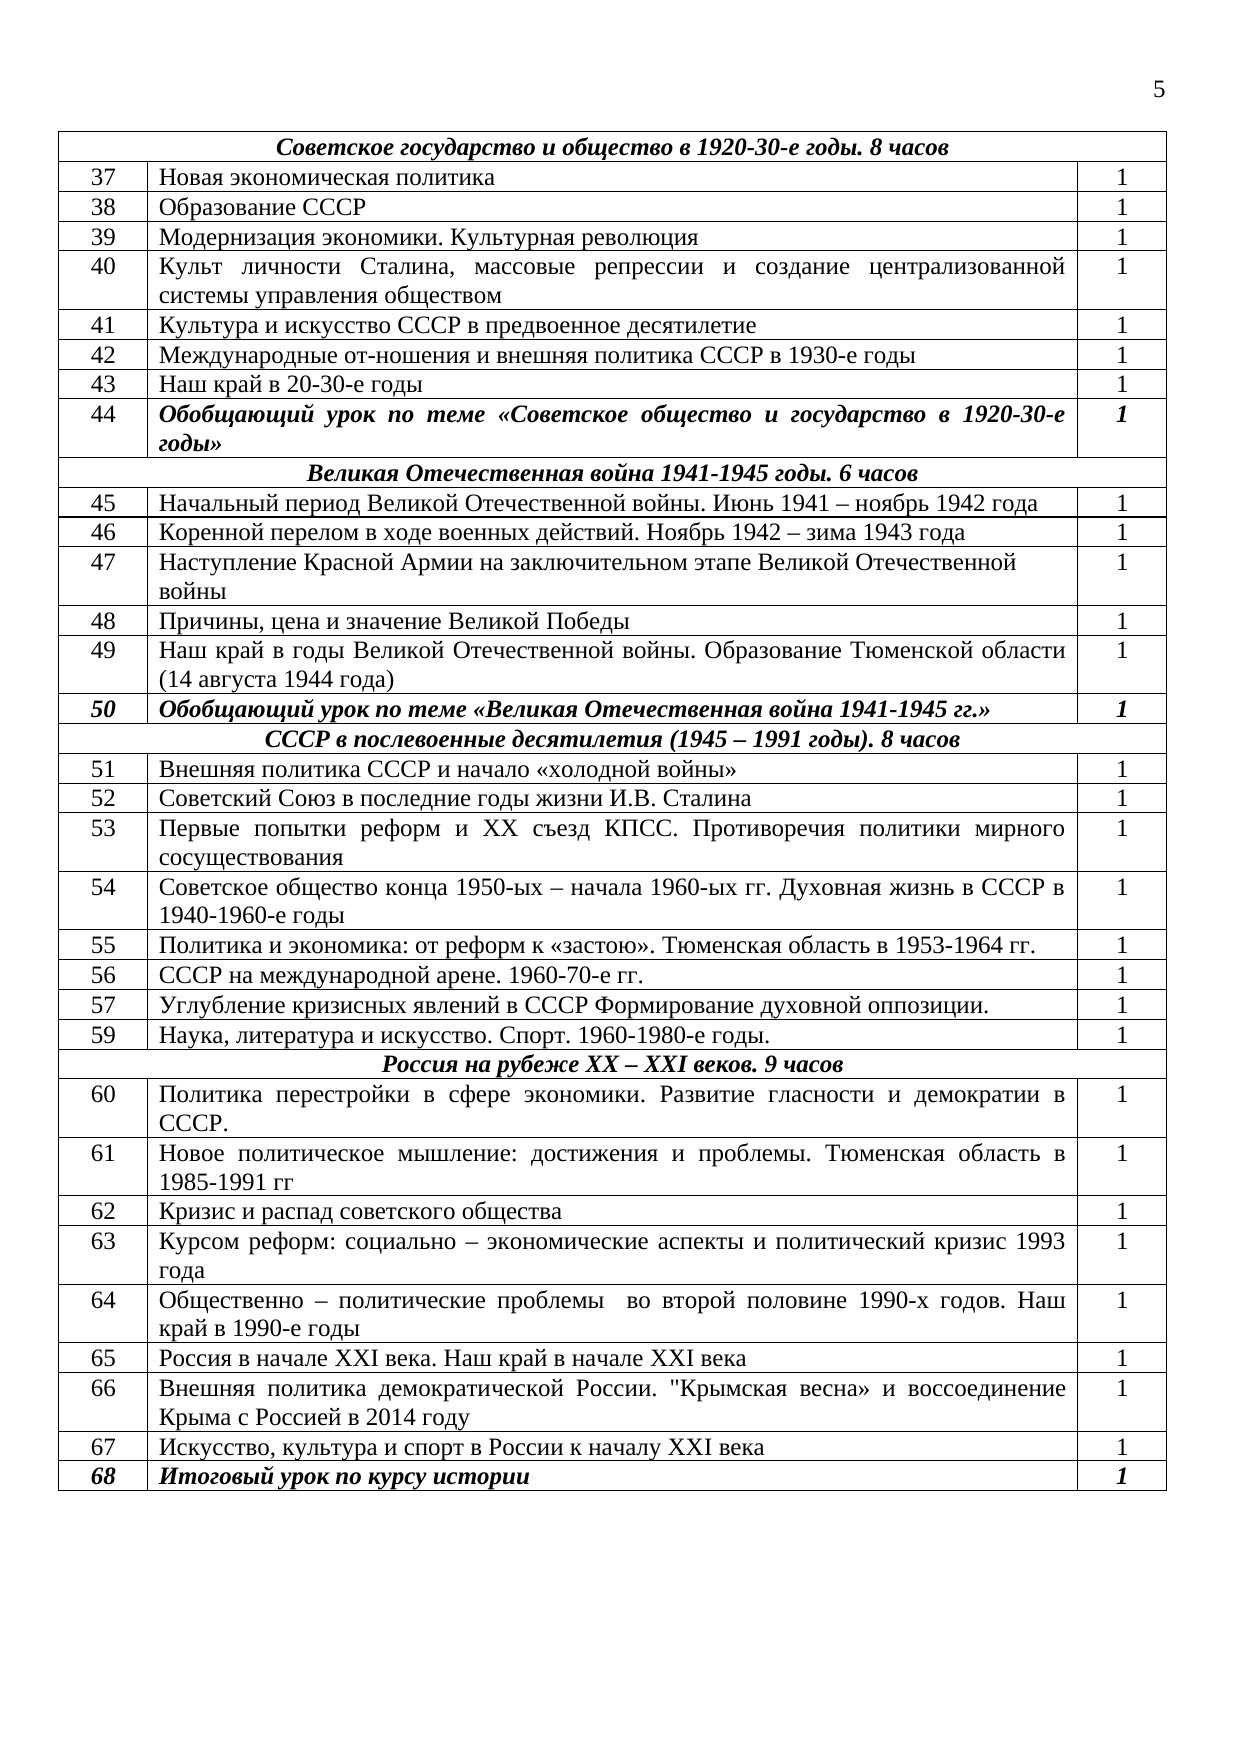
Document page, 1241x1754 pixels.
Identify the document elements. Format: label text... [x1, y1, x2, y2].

table_cell Образование СССР [148, 192, 1077, 221]
table_cell 62 [59, 1196, 147, 1225]
table_cell 1 [1078, 960, 1166, 989]
table_cell 49 [59, 636, 147, 693]
table_cell 1 [1078, 1373, 1166, 1431]
table_cell Россия в начале XXI века. Наш край в начале XXI века [148, 1343, 1077, 1372]
table_cell 1 [1078, 872, 1166, 929]
table_cell 42 [59, 340, 147, 368]
table_cell Коренной перелом в ходе военных действий. Ноябрь 1942 – зима 1943 года [148, 518, 1077, 546]
table_cell 1 [1078, 310, 1166, 339]
table_cell 1 [1078, 192, 1166, 221]
table_cell 68 [59, 1461, 147, 1490]
table_cell 1 [1078, 162, 1166, 191]
table_cell Великая Отечественная война 1941-1945 годы. 6 часов [59, 458, 1166, 487]
table_cell Причины, цена и значение Великой Победы [148, 606, 1077, 634]
table_cell Итоговый урок по курсу истории [148, 1461, 1077, 1490]
table_cell 1 [1078, 636, 1166, 693]
table_cell 37 [59, 162, 147, 191]
table_cell Модернизация экономики. Культурная революция [148, 222, 1077, 250]
table_cell 63 [59, 1226, 147, 1284]
table_cell 40 [59, 251, 147, 309]
table_cell 1 [1078, 340, 1166, 368]
table_cell СССР в послевоенные десятилетия (1945 – 1991 годы). 8 часов [59, 724, 1166, 753]
table_cell 47 [59, 547, 147, 605]
table_cell 1 [1078, 251, 1166, 309]
table_cell 57 [59, 990, 147, 1019]
table_cell 1 [1078, 1138, 1166, 1195]
table_cell Советский Cоюз в последние годы жизни И.В. Сталина [148, 784, 1077, 812]
table_cell 66 [59, 1373, 147, 1431]
table_cell Общественно – политические проблемы во второй половине 1990-х годов. Наш край в 1990-е годы [148, 1285, 1077, 1342]
table_cell 1 [1078, 606, 1166, 634]
table_cell 55 [59, 930, 147, 959]
table_cell 64 [59, 1285, 147, 1342]
table_cell Советское общество конца 1950-ых – начала 1960-ых гг. Духовная жизнь в СССР в 1940-1960-е годы [148, 872, 1077, 929]
table_cell 1 [1078, 754, 1166, 782]
table_cell 61 [59, 1138, 147, 1195]
table_cell СССР на международной арене. 1960-70-е гг. [148, 960, 1077, 989]
table_cell 1 [1078, 518, 1166, 546]
table_cell 39 [59, 222, 147, 250]
table_cell 44 [59, 399, 147, 457]
table_cell 41 [59, 310, 147, 339]
table_cell 43 [59, 370, 147, 398]
table_cell Наука, литература и искусство. Спорт. 1960-1980-е годы. [148, 1020, 1077, 1048]
table_cell Советское государство и общество в 1920-30-е годы. 8 часов [59, 132, 1166, 161]
table_cell 1 [1078, 1285, 1166, 1342]
table_cell 1 [1078, 930, 1166, 959]
table_cell Обобщающий урок по теме «Советское общество и государство в 1920-30-е годы» [148, 399, 1077, 457]
table_cell Культура и искусство СССР в предвоенное десятилетие [148, 310, 1077, 339]
table_cell 1 [1078, 370, 1166, 398]
table_cell 50 [59, 694, 147, 723]
table_cell 1 [1078, 694, 1166, 723]
table_cell Новая экономическая политика [148, 162, 1077, 191]
table_cell Наступление Красной Армии на заключительном этапе Великой Отечественной войны [148, 547, 1077, 605]
table_cell 1 [1078, 1461, 1166, 1490]
table_cell 1 [1078, 1432, 1166, 1460]
table_cell 1 [1078, 813, 1166, 871]
table_cell Россия на рубеже ХХ – ХХI веков. 9 часов [59, 1050, 1166, 1078]
table_cell Внешняя политика СССР и начало «холодной войны» [148, 754, 1077, 782]
table_cell Курсом реформ: социально – экономические аспекты и политический кризис 1993 года [148, 1226, 1077, 1284]
table_cell Политика и экономика: от реформ к «застою». Тюменская область в 1953-1964 гг. [148, 930, 1077, 959]
table_cell 48 [59, 606, 147, 634]
table_cell Внешняя политика демократической России. "Крымская весна» и воссоединение Крыма с Россией в 2014 году [148, 1373, 1077, 1431]
table_cell 54 [59, 872, 147, 929]
table_cell Политика перестройки в сфере экономики. Развитие гласности и демократии в СССР. [148, 1079, 1077, 1137]
table_cell 46 [59, 518, 147, 546]
table_cell 1 [1078, 1226, 1166, 1284]
table_cell Углубление кризисных явлений в СССР Формирование духовной оппозиции. [148, 990, 1077, 1019]
table_cell 53 [59, 813, 147, 871]
table_cell 59 [59, 1020, 147, 1048]
table_cell Начальный период Великой Отечественной войны. Июнь 1941 – ноябрь 1942 года [148, 488, 1077, 516]
table_cell 56 [59, 960, 147, 989]
table_cell 1 [1078, 488, 1166, 516]
table_cell 1 [1078, 784, 1166, 812]
table_cell Наш край в 20-30-е годы [148, 370, 1077, 398]
table_cell Обобщающий урок по теме «Великая Отечественная война 1941-1945 гг.» [148, 694, 1077, 723]
table_cell Кризис и распад советского общества [148, 1196, 1077, 1225]
table_cell 1 [1078, 1020, 1166, 1048]
table_cell 1 [1078, 399, 1166, 457]
table_cell Искусство, культура и спорт в России к началу ХХI века [148, 1432, 1077, 1460]
table_cell 45 [59, 488, 147, 516]
table_cell 65 [59, 1343, 147, 1372]
table_cell Первые попытки реформ и ХХ съезд КПСС. Противоречия политики мирного сосуществования [148, 813, 1077, 871]
table_cell 1 [1078, 547, 1166, 605]
table_cell Новое политическое мышление: достижения и проблемы. Тюменская область в 1985-1991 гг [148, 1138, 1077, 1195]
table_cell 51 [59, 754, 147, 782]
table_cell 1 [1078, 990, 1166, 1019]
table_cell 52 [59, 784, 147, 812]
table_cell Международные от-ношения и внешняя политика СССР в 1930-е годы [148, 340, 1077, 368]
table_cell 1 [1078, 1196, 1166, 1225]
table_cell 1 [1078, 1079, 1166, 1137]
table_cell Культ личности Сталина, массовые репрессии и создание централизованной системы управления обществом [148, 251, 1077, 309]
table_cell 38 [59, 192, 147, 221]
table_cell 1 [1078, 1343, 1166, 1372]
table_cell Наш край в годы Великой Отечественной войны. Образование Тюменской области (14 августа 1944 года) [148, 636, 1077, 693]
table_cell 67 [59, 1432, 147, 1460]
table_cell 1 [1078, 222, 1166, 250]
table_cell 60 [59, 1079, 147, 1137]
